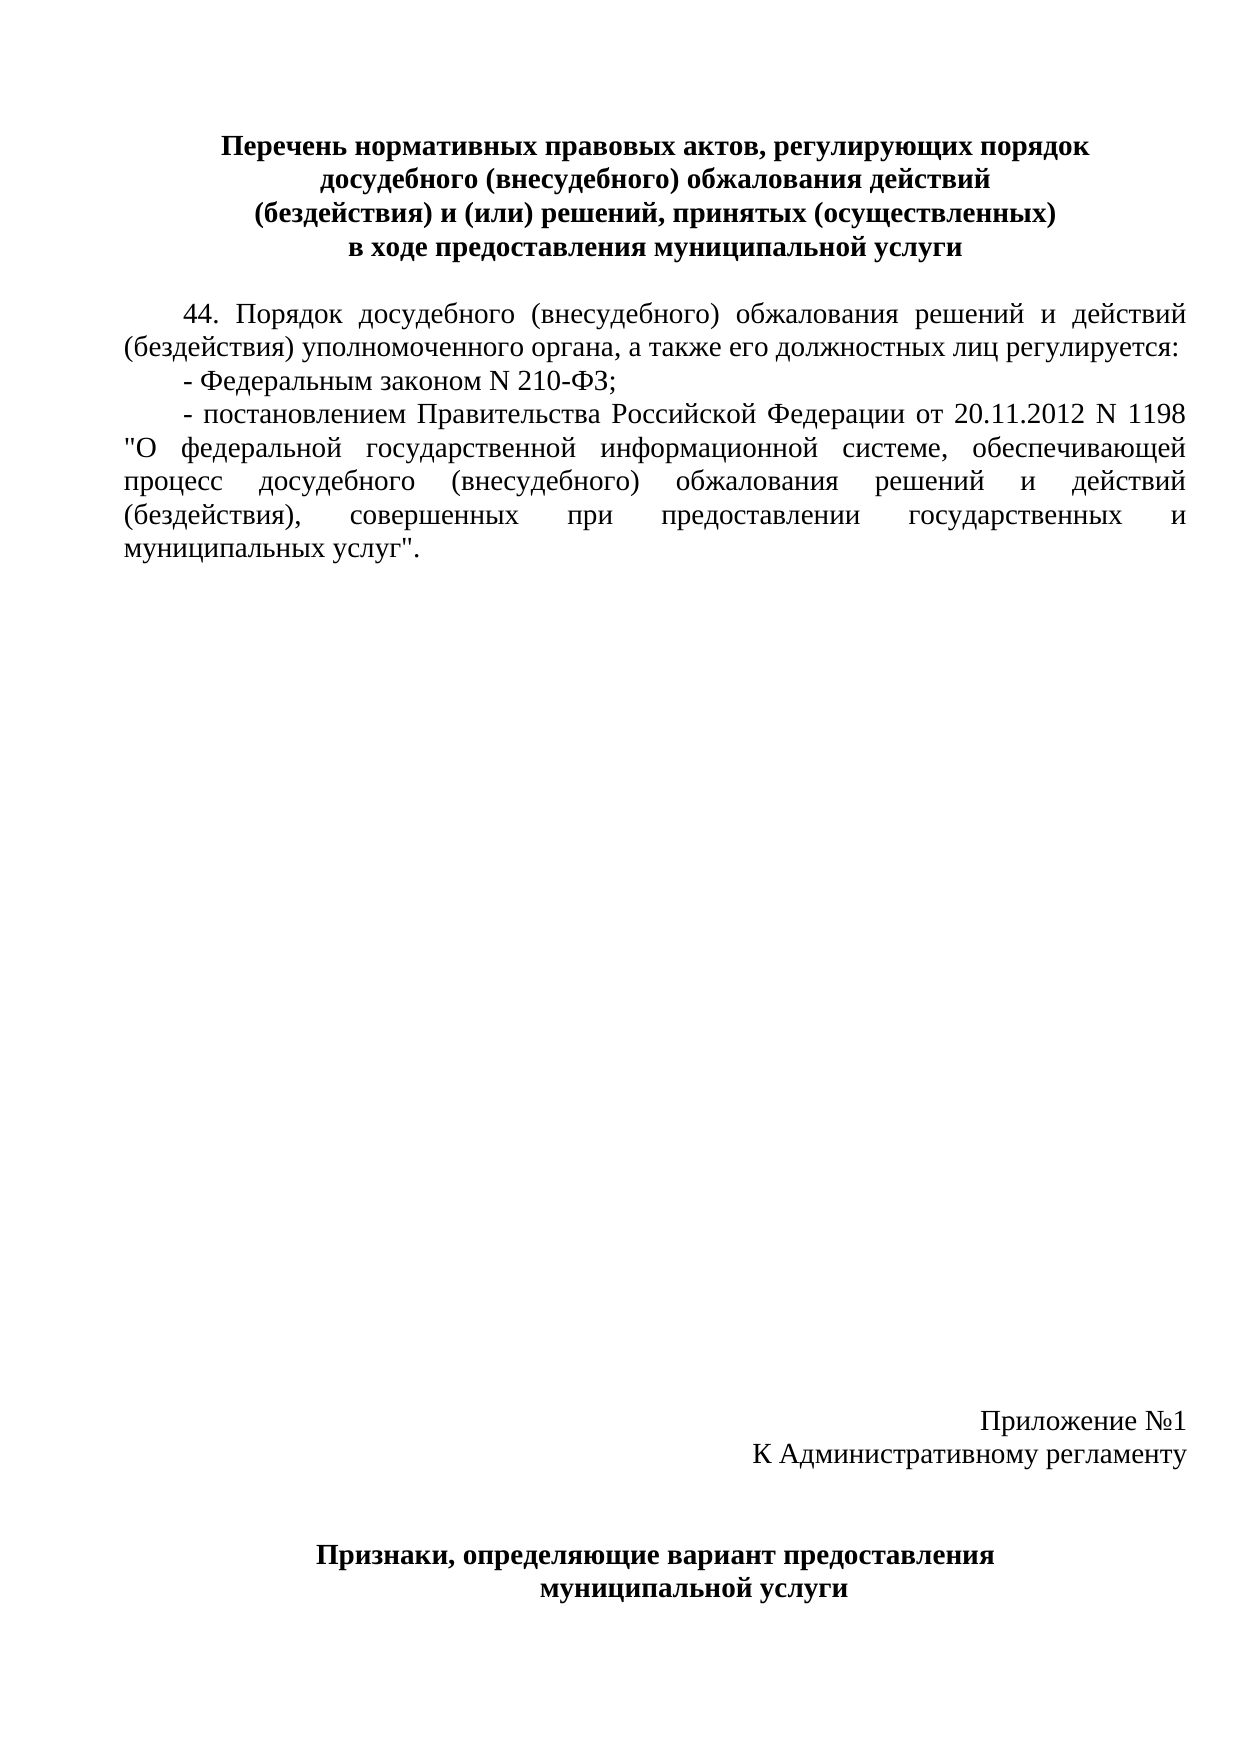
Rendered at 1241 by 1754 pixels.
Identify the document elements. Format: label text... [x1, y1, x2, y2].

text - постановлением Правительства Российской Федерации от 20.11.2012 N 1198 "О федеральной государственной информационной системе, обеспечивающей процесс досудебного (внесудебного) обжалования решений и действий (бездействия), совершенных при предоставлении государственных и муниципальных услуг". [124, 396, 1187, 564]
subtitle в ходе предоставления муниципальной услуги [124, 229, 1187, 262]
subtitle (бездействия) и (или) решений, принятых (осуществленных) [124, 195, 1187, 229]
text муниципальной услуги [124, 1570, 1187, 1604]
text 44. Порядок досудебного (внесудебного) обжалования решений и действий (бездействия) уполномоченного органа, а также его должностных лиц регулируется: [124, 296, 1187, 363]
text К Административному регламенту [124, 1436, 1187, 1470]
subtitle досудебного (внесудебного) обжалования действий [124, 162, 1187, 195]
title Признаки, определяющие вариант предоставления [124, 1537, 1187, 1570]
text Приложение №1 [124, 1403, 1187, 1436]
subtitle Перечень нормативных правовых актов, регулирующих порядок [124, 128, 1187, 162]
text - Федеральным законом N 210-ФЗ; [124, 363, 1187, 396]
